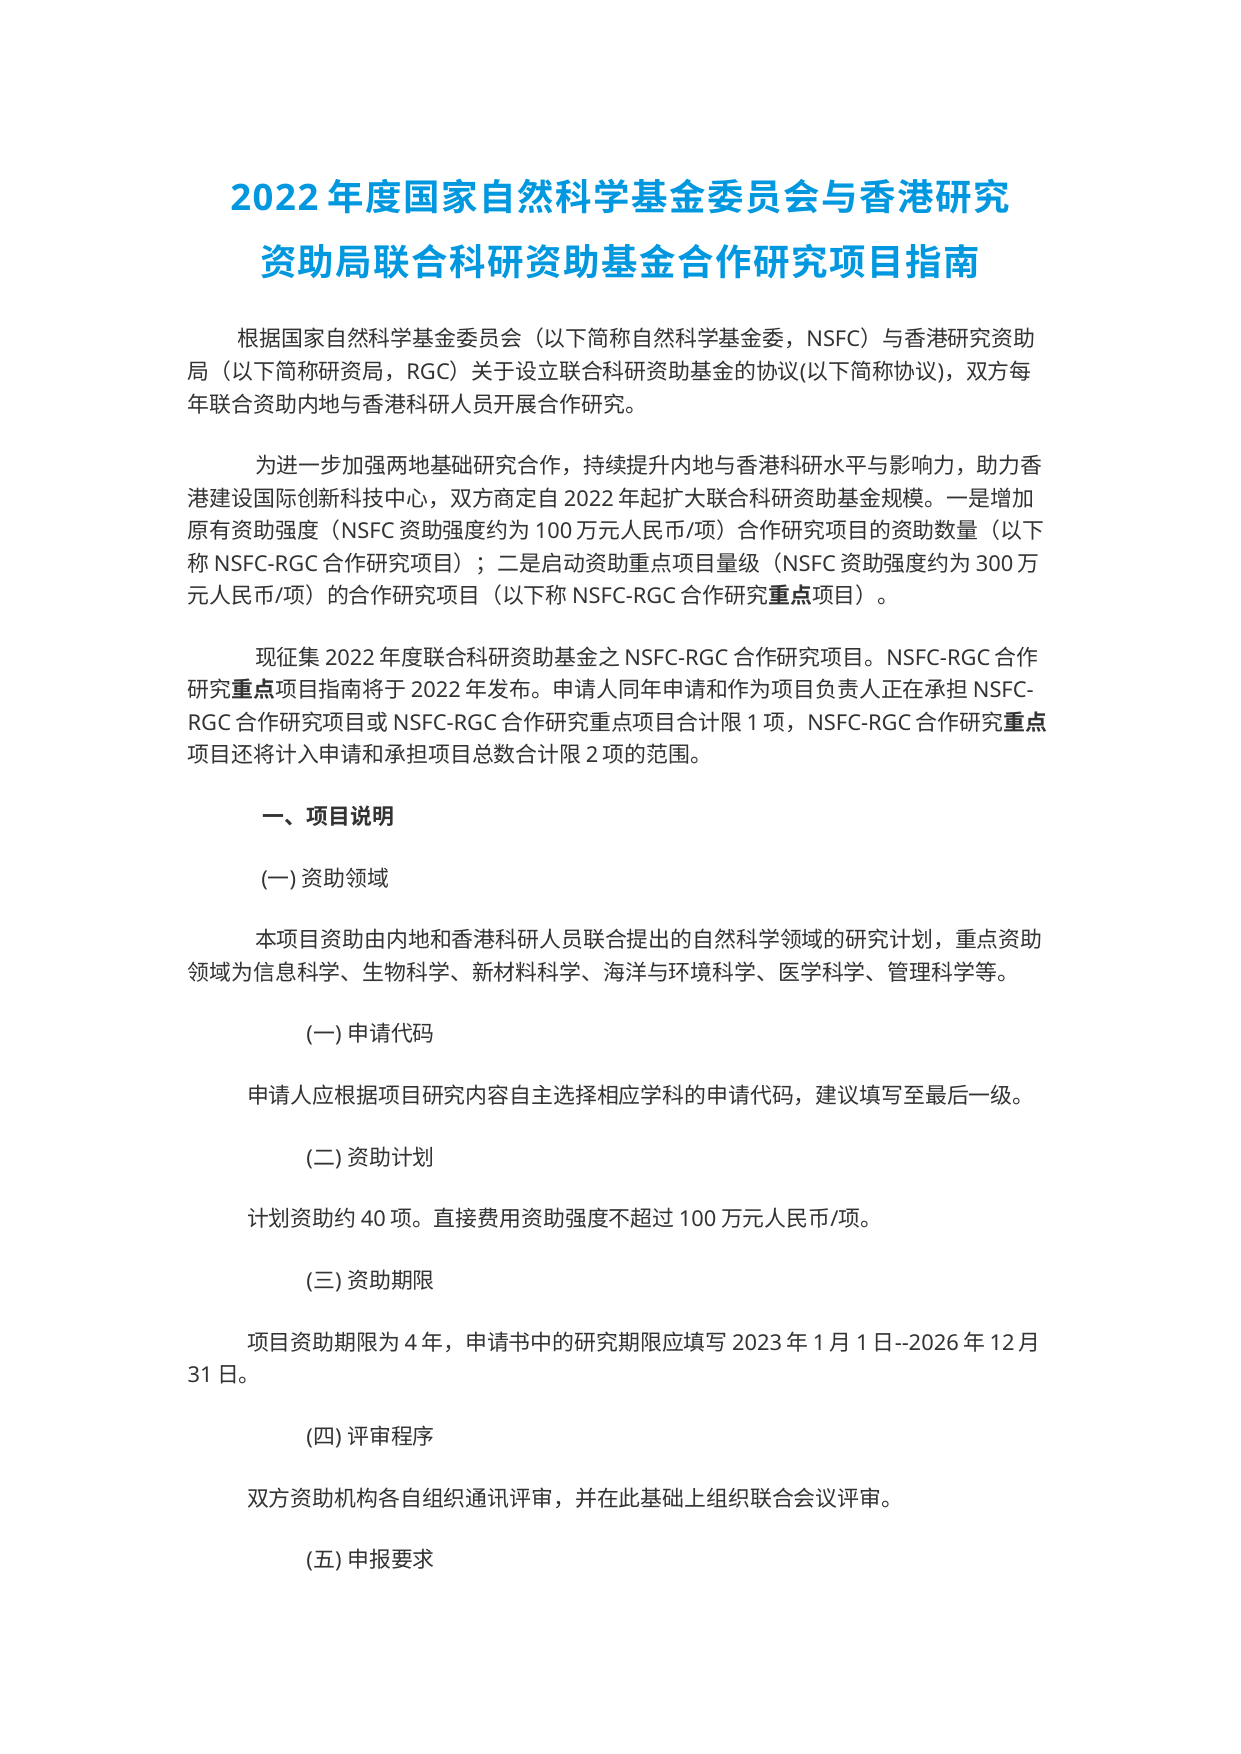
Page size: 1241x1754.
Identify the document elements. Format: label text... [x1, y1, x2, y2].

text 项目资助期限为4年，申请书中的研究期限应填写2023年1月1日--2026年12月31日。 [187, 1324, 1053, 1389]
text 为进一步加强两地基础研究合作，持续提升内地与香港科研水平与影响力，助力香港建设国际创新科技中心，双方商定自2022年起扩大联合科研资助基金规模。一是增加原有资助强度（NSFC资助强度约为100万元人民币/项）合作研究项目的资助数量（以下称NSFC-RGC合作研究项目）；二是启动资助重点项目量级（NSFC资助强度约为300万元人民币/项）的合作研究项目（以下称NSFC-RGC合作研究重点项目）。 [187, 448, 1053, 610]
text 申请人应根据项目研究内容自主选择相应学科的申请代码，建议填写至最后一级。 [187, 1078, 1053, 1110]
text (一) 申请代码 [306, 1016, 1053, 1049]
text (三) 资助期限 [306, 1263, 1053, 1295]
text 资助局联合科研资助基金合作研究项目指南 [187, 227, 1053, 292]
text 一、项目说明 [262, 799, 1053, 831]
text (五) 申报要求 [306, 1542, 1053, 1574]
text 根据国家自然科学基金委员会（以下简称自然科学基金委，NSFC）与香港研究资助局（以下简称研资局，RGC）关于设立联合科研资助基金的协议(以下简称协议)，双方每年联合资助内地与香港科研人员开展合作研究。 [187, 321, 1053, 419]
text (二) 资助计划 [306, 1139, 1053, 1172]
text 现征集2022年度联合科研资助基金之NSFC-RGC合作研究项目。NSFC-RGC合作研究重点项目指南将于2022年发布。申请人同年申请和作为项目负责人正在承担NSFC-RGC合作研究项目或NSFC-RGC合作研究重点项目合计限1项，NSFC-RGC合作研究重点项目还将计入申请和承担项目总数合计限2项的范围。 [187, 639, 1053, 769]
text 本项目资助由内地和香港科研人员联合提出的自然科学领域的研究计划，重点资助领域为信息科学、生物科学、新材料科学、海洋与环境科学、医学科学、管理科学等。 [187, 922, 1053, 987]
text 2022年度国家自然科学基金委员会与香港研究 [187, 162, 1053, 227]
text (四) 评审程序 [306, 1419, 1053, 1451]
text (一) 资助领域 [248, 860, 1053, 893]
text 双方资助机构各自组织通讯评审，并在此基础上组织联合会议评审。 [187, 1480, 1053, 1513]
text 计划资助约40项。直接费用资助强度不超过100万元人民币/项。 [187, 1201, 1053, 1234]
